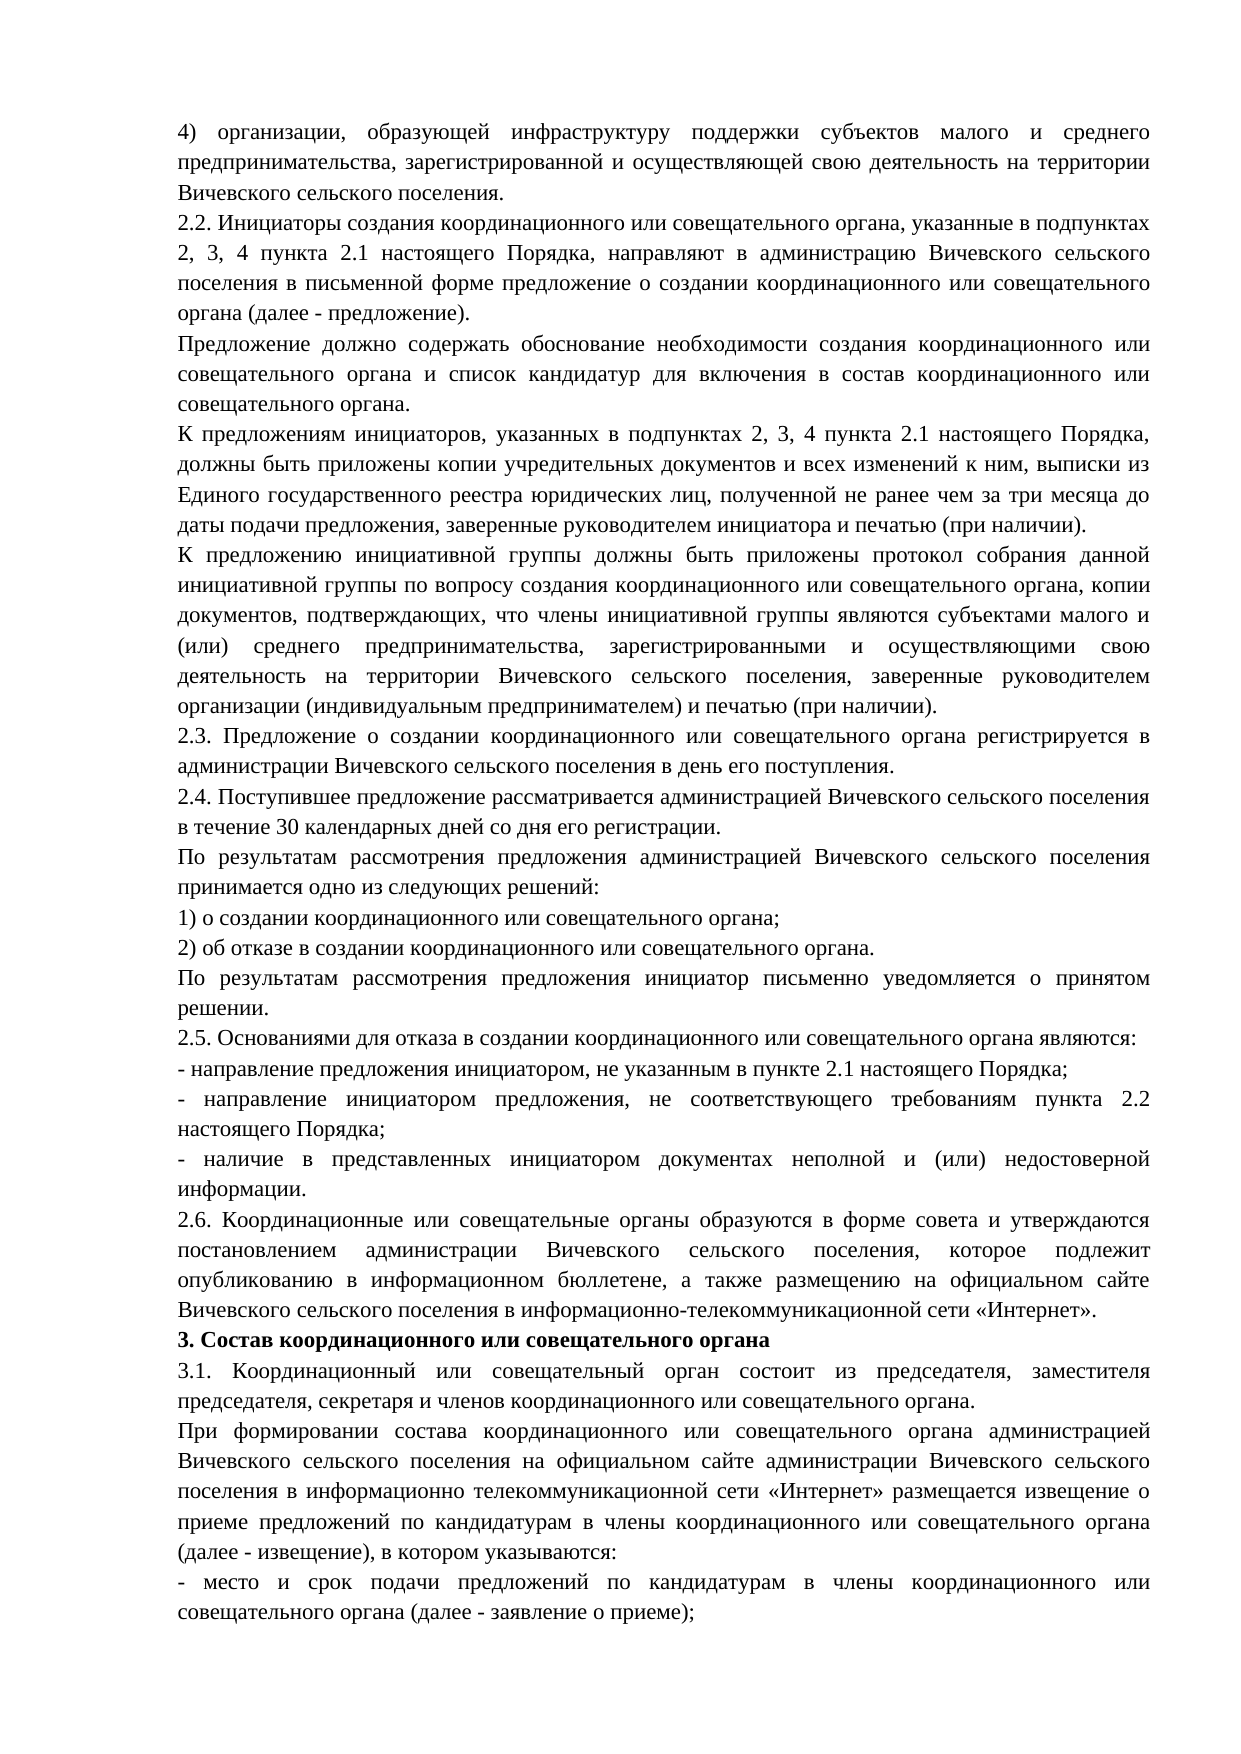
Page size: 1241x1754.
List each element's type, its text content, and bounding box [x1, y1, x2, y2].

text - направление инициатором предложения, не соответствующего требованиям пункта 2.2 настоящего Порядка; [177, 1085, 1152, 1141]
text 3. Состав координационного или совещательного органа [177, 1326, 1152, 1353]
text 3.1. Координационный или совещательный орган состоит из председателя, заместителя председателя, секретаря и членов координационного или совещательного органа. [177, 1357, 1152, 1413]
text 2.4. Поступившее предложение рассматривается администрацией Вичевского сельского поселения в течение 30 календарных дней со дня его регистрации. [177, 783, 1152, 839]
text 2) об отказе в создании координационного или совещательного органа. [177, 934, 1152, 960]
text 2.6. Координационные или совещательные органы образуются в форме совета и утверждаются постановлением администрации Вичевского сельского поселения, которое подлежит опубликованию в информационном бюллетене, а также размещению на официальном сайте Вичевского сельского поселения в информационно-телекоммуникационной сети «Интернет». [177, 1206, 1152, 1323]
text 4) организации, образующей инфраструктуру поддержки субъектов малого и среднего предпринимательства, зарегистрированной и осуществляющей свою деятельность на территории Вичевского сельского поселения. [177, 118, 1152, 205]
text 2.2. Инициаторы создания координационного или совещательного органа, указанные в подпунктах 2, 3, 4 пункта 2.1 настоящего Порядка, направляют в администрацию Вичевского сельского поселения в письменной форме предложение о создании координационного или совещательного органа (далее - предложение). [177, 209, 1152, 326]
text - направление предложения инициатором, не указанным в пункте 2.1 настоящего Порядка; [177, 1054, 1152, 1081]
text Предложение должно содержать обоснование необходимости создания координационного или совещательного органа и список кандидатур для включения в состав координационного или совещательного органа. [177, 329, 1152, 416]
text 2.5. Основаниями для отказа в создании координационного или совещательного органа являются: [177, 1024, 1152, 1051]
text - место и срок подачи предложений по кандидатурам в члены координационного или совещательного органа (далее - заявление о приеме); [177, 1568, 1152, 1625]
text - наличие в представленных инициатором документах неполной и (или) недостоверной информации. [177, 1145, 1152, 1202]
text По результатам рассмотрения предложения администрацией Вичевского сельского поселения принимается одно из следующих решений: [177, 843, 1152, 900]
text К предложениям инициаторов, указанных в подпунктах 2, 3, 4 пункта 2.1 настоящего Порядка, должны быть приложены копии учредительных документов и всех изменений к ним, выписки из Единого государственного реестра юридических лиц, полученной не ранее чем за три месяца до даты подачи предложения, заверенные руководителем инициатора и печатью (при наличии). [177, 420, 1152, 537]
text По результатам рассмотрения предложения инициатор письменно уведомляется о принятом решении. [177, 964, 1152, 1021]
text К предложению инициативной группы должны быть приложены протокол собрания данной инициативной группы по вопросу создания координационного или совещательного органа, копии документов, подтверждающих, что члены инициативной группы являются субъектами малого и (или) среднего предпринимательства, зарегистрированными и осуществляющими свою деятельность на территории Вичевского сельского поселения, заверенные руководителем организации (индивидуальным предпринимателем) и печатью (при наличии). [177, 541, 1152, 718]
text При формировании состава координационного или совещательного органа администрацией Вичевского сельского поселения на официальном сайте администрации Вичевского сельского поселения в информационно телекоммуникационной сети «Интернет» размещается извещение о приеме предложений по кандидатурам в члены координационного или совещательного органа (далее - извещение), в котором указываются: [177, 1417, 1152, 1564]
text 1) о создании координационного или совещательного органа; [177, 903, 1152, 930]
text 2.3. Предложение о создании координационного или совещательного органа регистрируется в администрации Вичевского сельского поселения в день его поступления. [177, 722, 1152, 779]
